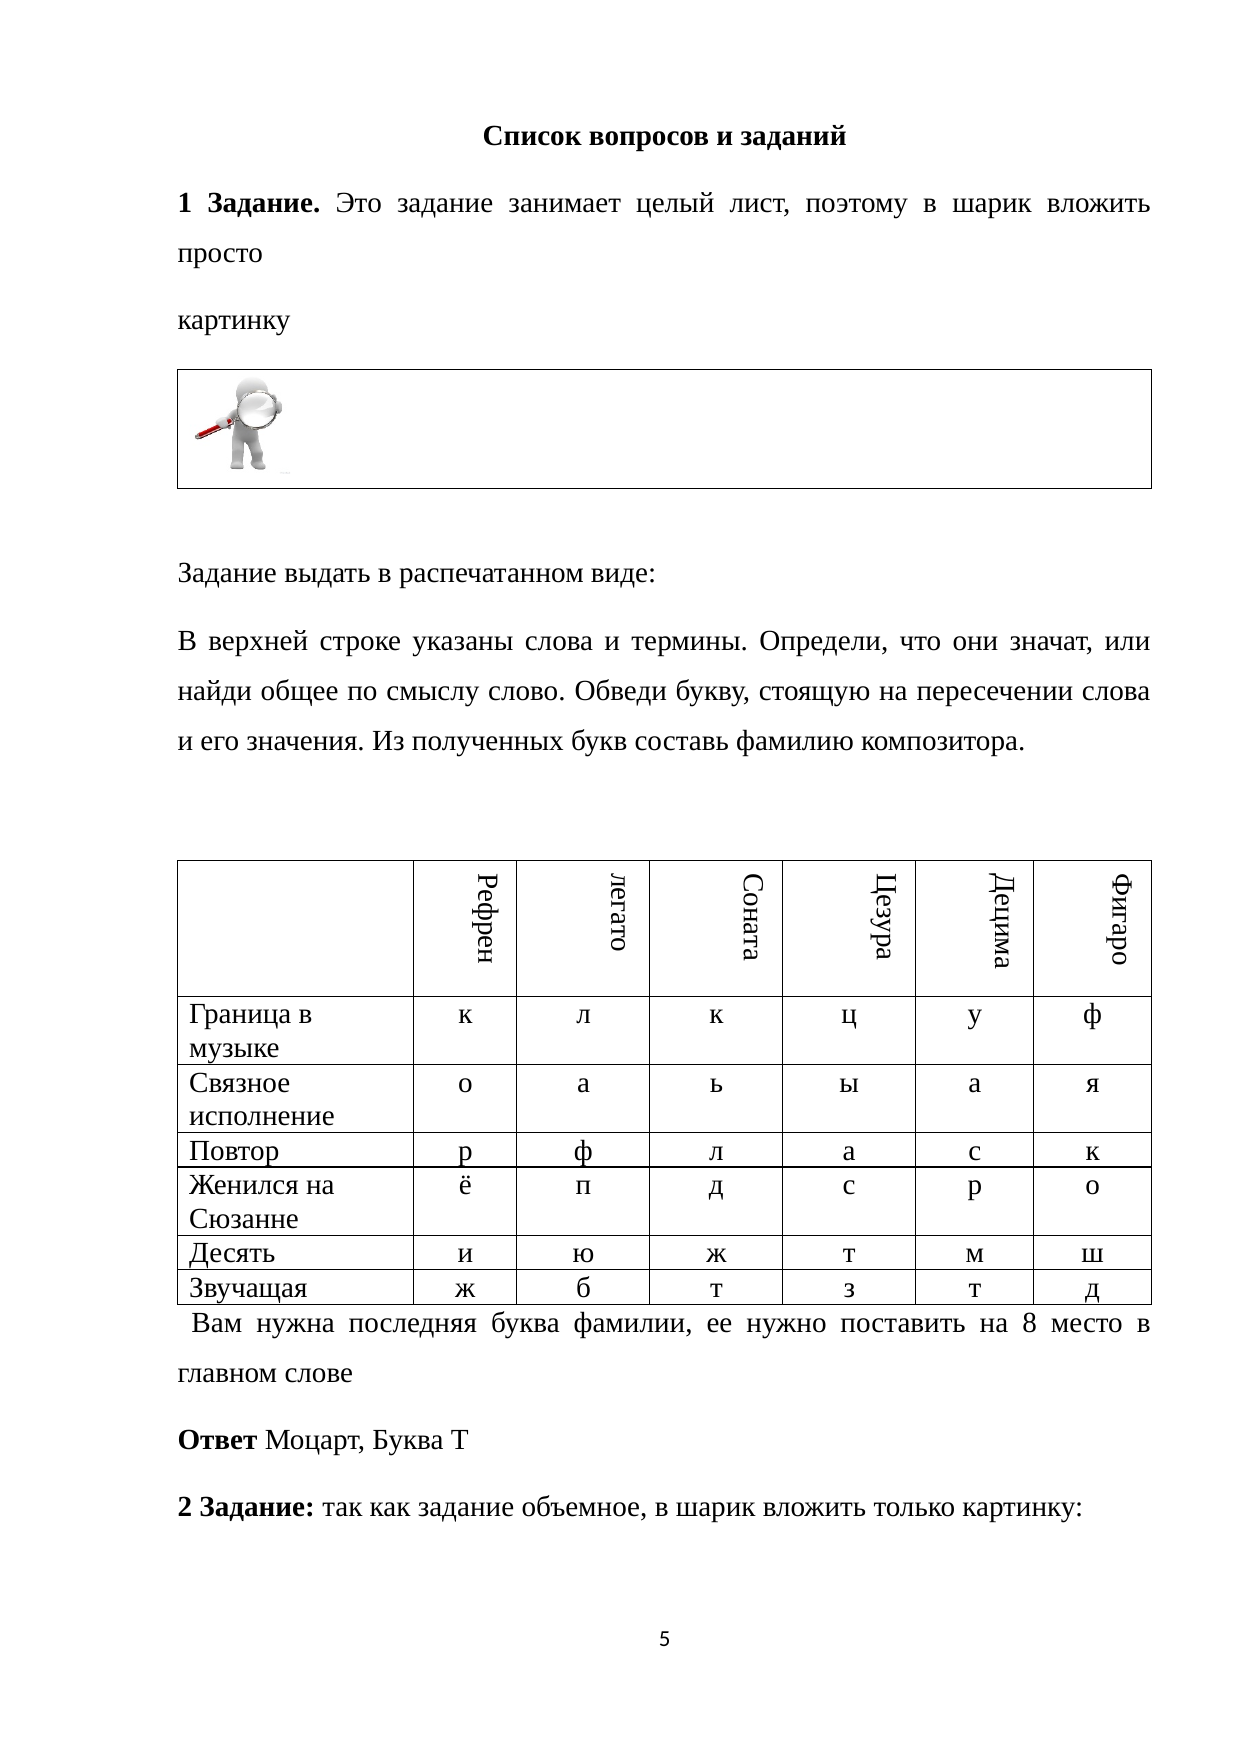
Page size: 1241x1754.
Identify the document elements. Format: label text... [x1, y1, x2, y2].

table_cell а [916, 1065, 1033, 1132]
picture [188, 370, 290, 474]
table_cell б [517, 1270, 649, 1304]
table_cell ш [1034, 1236, 1151, 1269]
table_cell ж [650, 1236, 782, 1269]
table_cell Граница в музыке [178, 997, 413, 1064]
table_cell о [1034, 1168, 1151, 1234]
table_cell т [650, 1270, 782, 1304]
text 2 Задание: так как задание объемное, в шарик вложить только картинку: [177, 1489, 1152, 1522]
table_cell ф [517, 1133, 649, 1166]
table_cell д [1034, 1270, 1151, 1304]
table_cell т [916, 1270, 1033, 1304]
table_header Децима [916, 861, 1033, 996]
table_cell ы [783, 1065, 915, 1132]
table_cell и [414, 1236, 516, 1269]
table_cell л [517, 997, 649, 1064]
table_cell р [916, 1168, 1033, 1234]
text Ответ Моцарт, Буква Т [177, 1422, 1152, 1456]
text Задание выдать в распечатанном виде: [177, 556, 1152, 589]
table_header легато [517, 861, 649, 996]
table_cell к [414, 997, 516, 1064]
table_cell а [517, 1065, 649, 1132]
text 1 Задание. Это задание занимает целый лист, поэтому в шарик вложить просто [177, 185, 1152, 269]
table_cell Повтор [178, 1133, 413, 1166]
table_cell у [916, 997, 1033, 1064]
table_cell р [414, 1133, 516, 1166]
table_header Фигаро [1034, 861, 1151, 996]
table_cell ё [414, 1168, 516, 1234]
table_cell ю [517, 1236, 649, 1269]
table_cell ь [650, 1065, 782, 1132]
text Список вопросов и заданий [177, 118, 1152, 152]
table_cell л [650, 1133, 782, 1166]
table_cell я [1034, 1065, 1151, 1132]
table_cell ц [783, 997, 915, 1064]
table_cell а [783, 1133, 915, 1166]
table_cell к [650, 997, 782, 1064]
table_cell Звучащая [178, 1270, 413, 1304]
text Вам нужна последняя буква фамилии, ее нужно поставить на 8 место в главном слове [177, 1305, 1152, 1388]
table_header [178, 861, 413, 996]
table_cell с [916, 1133, 1033, 1166]
table_header [178, 370, 1151, 488]
table_cell д [650, 1168, 782, 1234]
text картинку [177, 302, 1152, 336]
table_header Цезура [783, 861, 915, 996]
table_cell Десять [178, 1236, 413, 1269]
table_cell Женился на Сюзанне [178, 1168, 413, 1234]
table_cell т [783, 1236, 915, 1269]
table_cell к [1034, 1133, 1151, 1166]
table_header Рефрен [414, 861, 516, 996]
table_cell ф [1034, 997, 1151, 1064]
table_cell о [414, 1065, 516, 1132]
text В верхней строке указаны слова и термины. Определи, что они значат, или найди общее по смыслу слово. Обведи букву, стоящую на пересечении слова и его значения. Из полученных букв составь фамилию композитора. [177, 623, 1152, 757]
table_cell с [783, 1168, 915, 1234]
table_cell п [517, 1168, 649, 1234]
table_header Соната [650, 861, 782, 996]
table_cell м [916, 1236, 1033, 1269]
table_cell Связное исполнение [178, 1065, 413, 1132]
table_cell з [783, 1270, 915, 1304]
table_cell ж [414, 1270, 516, 1304]
